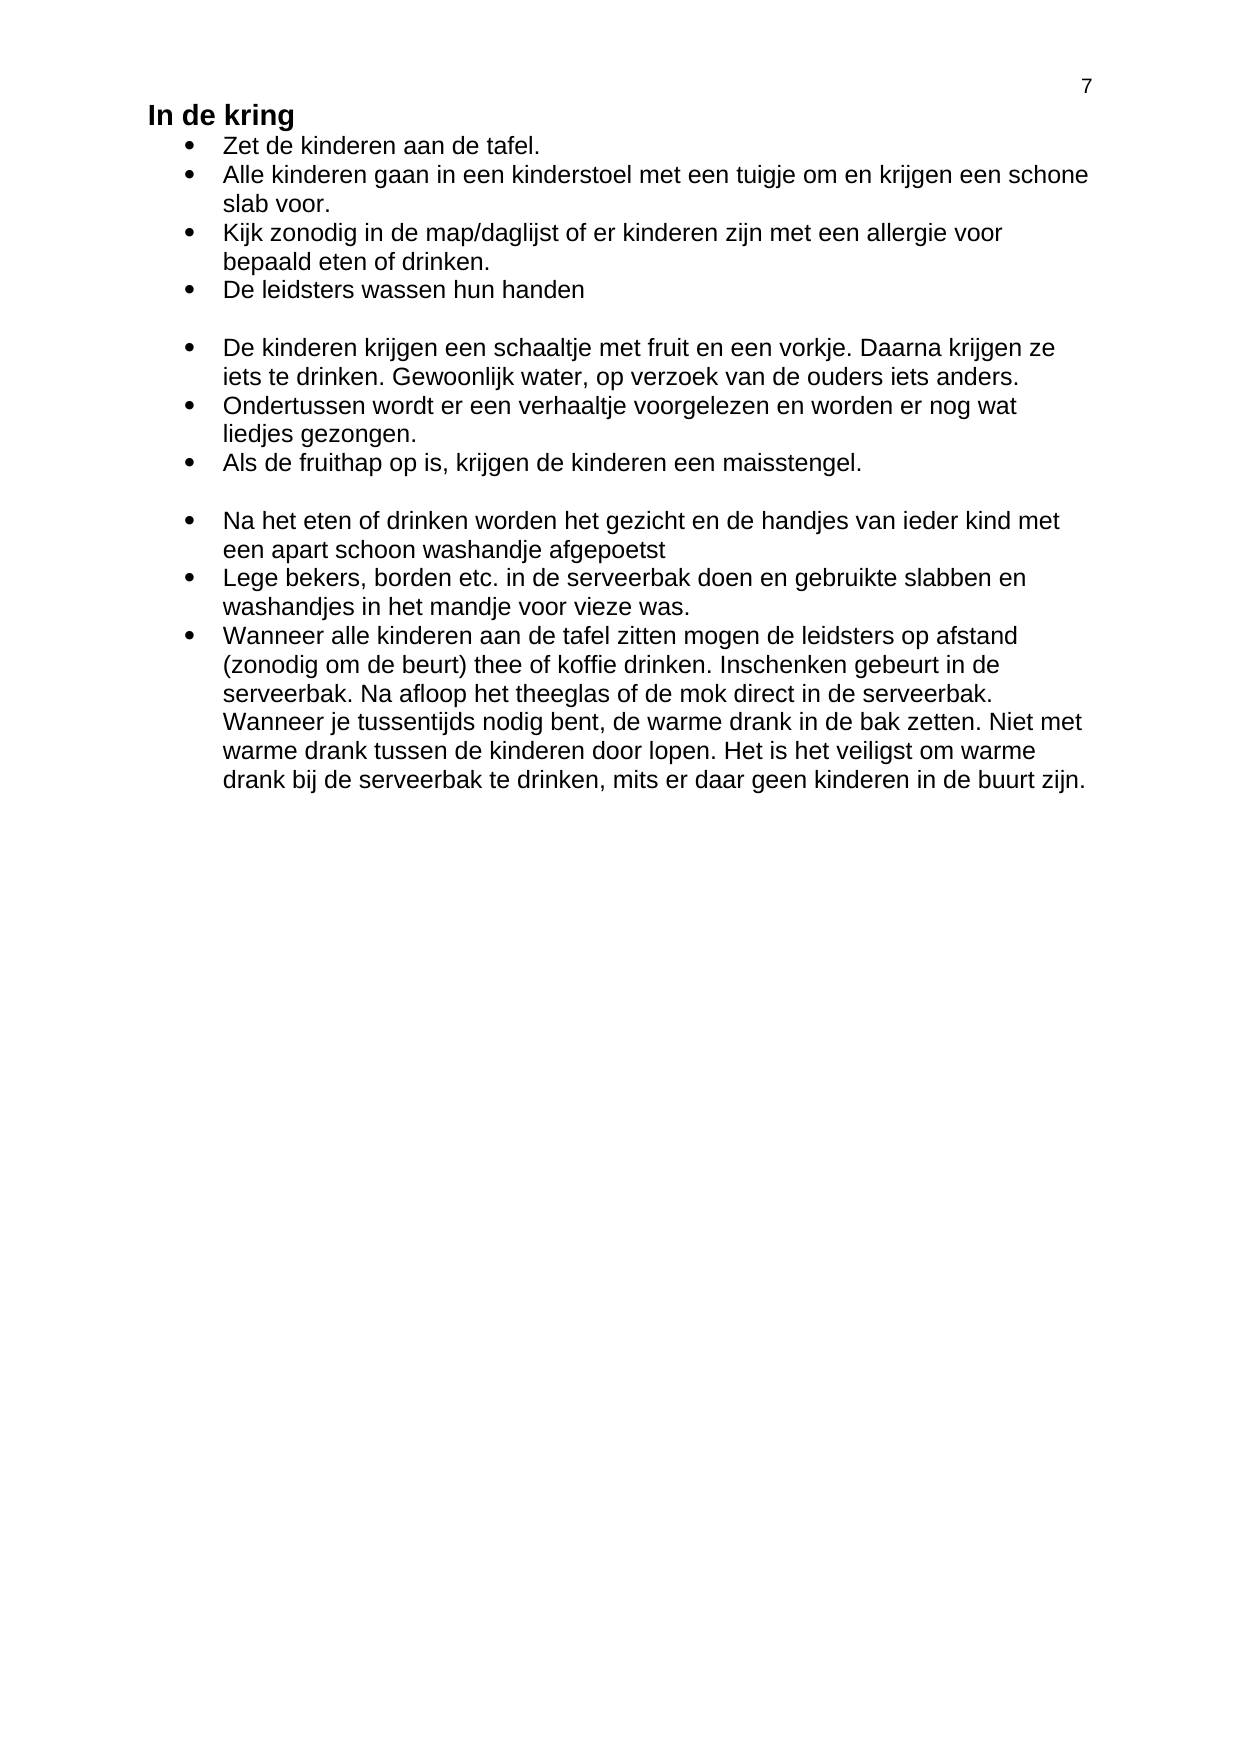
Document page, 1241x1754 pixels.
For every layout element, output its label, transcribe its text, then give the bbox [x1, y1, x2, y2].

list De kinderen krijgen een schaaltje met fruit en een vorkje. Daarna krijgen ze iets te drinken. Gewoonlijk water, op verzoek van de ouders iets anders. [185, 333, 1092, 391]
list Na het eten of drinken worden het gezicht en de handjes van ieder kind met een apart schoon washandje afgepoetst [185, 506, 1092, 563]
list Zet de kinderen aan de tafel. [185, 131, 1092, 160]
text In de kring [148, 98, 1092, 131]
list Kijk zonodig in de map/daglijst of er kinderen zijn met een allergie voor bepaald eten of drinken. [185, 218, 1092, 275]
list Als de fruithap op is, krijgen de kinderen een maisstengel. [185, 448, 1092, 477]
list De leidsters wassen hun handen [185, 275, 1092, 304]
list Wanneer alle kinderen aan de tafel zitten mogen de leidsters op afstand (zonodig om de beurt) thee of koffie drinken. Inschenken gebeurt in de serveerbak. Na afloop het theeglas of de mok direct in de serveerbak. Wanneer je tussentijds nodig bent, de warme drank in de bak zetten. Niet met warme drank tussen de kinderen door lopen. Het is het veiligst om warme drank bij de serveerbak te drinken, mits er daar geen kinderen in de buurt zijn. [185, 621, 1092, 794]
list Alle kinderen gaan in een kinderstoel met een tuigje om en krijgen een schone slab voor. [185, 160, 1092, 218]
list Lege bekers, borden etc. in de serveerbak doen en gebruikte slabben en washandjes in het mandje voor vieze was. [185, 563, 1092, 621]
list Ondertussen wordt er een verhaaltje voorgelezen en worden er nog wat liedjes gezongen. [185, 391, 1092, 448]
